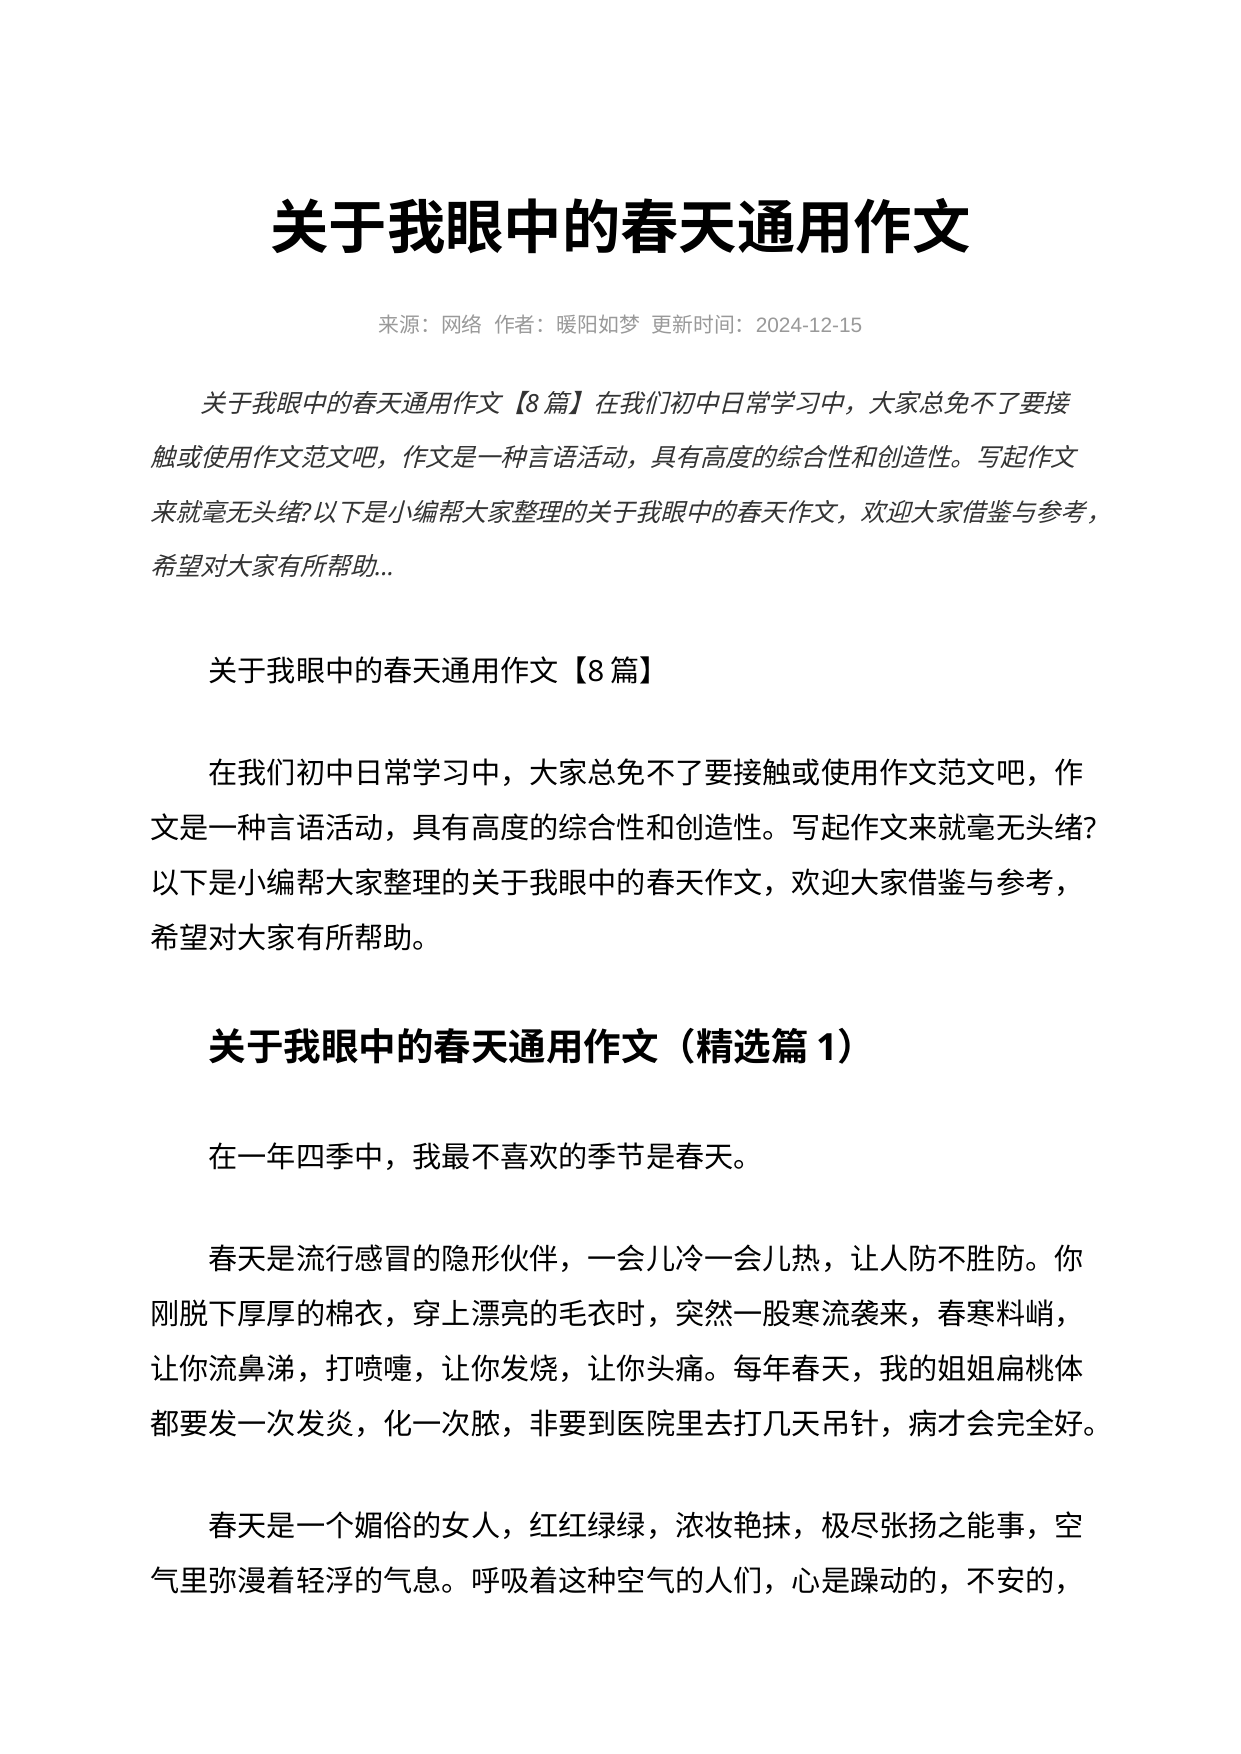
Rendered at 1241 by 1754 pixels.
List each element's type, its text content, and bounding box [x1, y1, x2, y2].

text 关于我眼中的春天通用作文【8篇】在我们初中日常学习中，大家总免不了要接触或使用作文范文吧，作文是一种言语活动，具有高度的综合性和创造性。写起作文来就毫无头绪?以下是小编帮大家整理的关于我眼中的春天作文，欢迎大家借鉴与参考，希望对大家有所帮助... [150, 383, 1090, 583]
text 关于我眼中的春天通用作文【8篇】 [150, 648, 1090, 690]
text 春天是流行感冒的隐形伙伴，一会儿冷一会儿热，让人防不胜防。你刚脱下厚厚的棉衣，穿上漂亮的毛衣时，突然一股寒流袭来，春寒料峭，让你流鼻涕，打喷嚏，让你发烧，让你头痛。每年春天，我的姐姐扁桃体都要发一次发炎，化一次脓，非要到医院里去打几天吊针，病才会完全好。 [150, 1236, 1090, 1443]
text 在一年四季中，我最不喜欢的季节是春天。 [150, 1134, 1090, 1176]
text 关于我眼中的春天通用作文（精选篇1） [150, 1016, 1090, 1071]
text 来源：网络 作者：暖阳如梦 更新时间：2024-12-15 [150, 313, 1090, 337]
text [150, 1502, 1090, 1599]
subtitle 关于我眼中的春天通用作文 [150, 181, 1090, 266]
text 在我们初中日常学习中，大家总免不了要接触或使用作文范文吧，作文是一种言语活动，具有高度的综合性和创造性。写起作文来就毫无头绪?以下是小编帮大家整理的关于我眼中的春天作文，欢迎大家借鉴与参考，希望对大家有所帮助。 [150, 750, 1090, 957]
